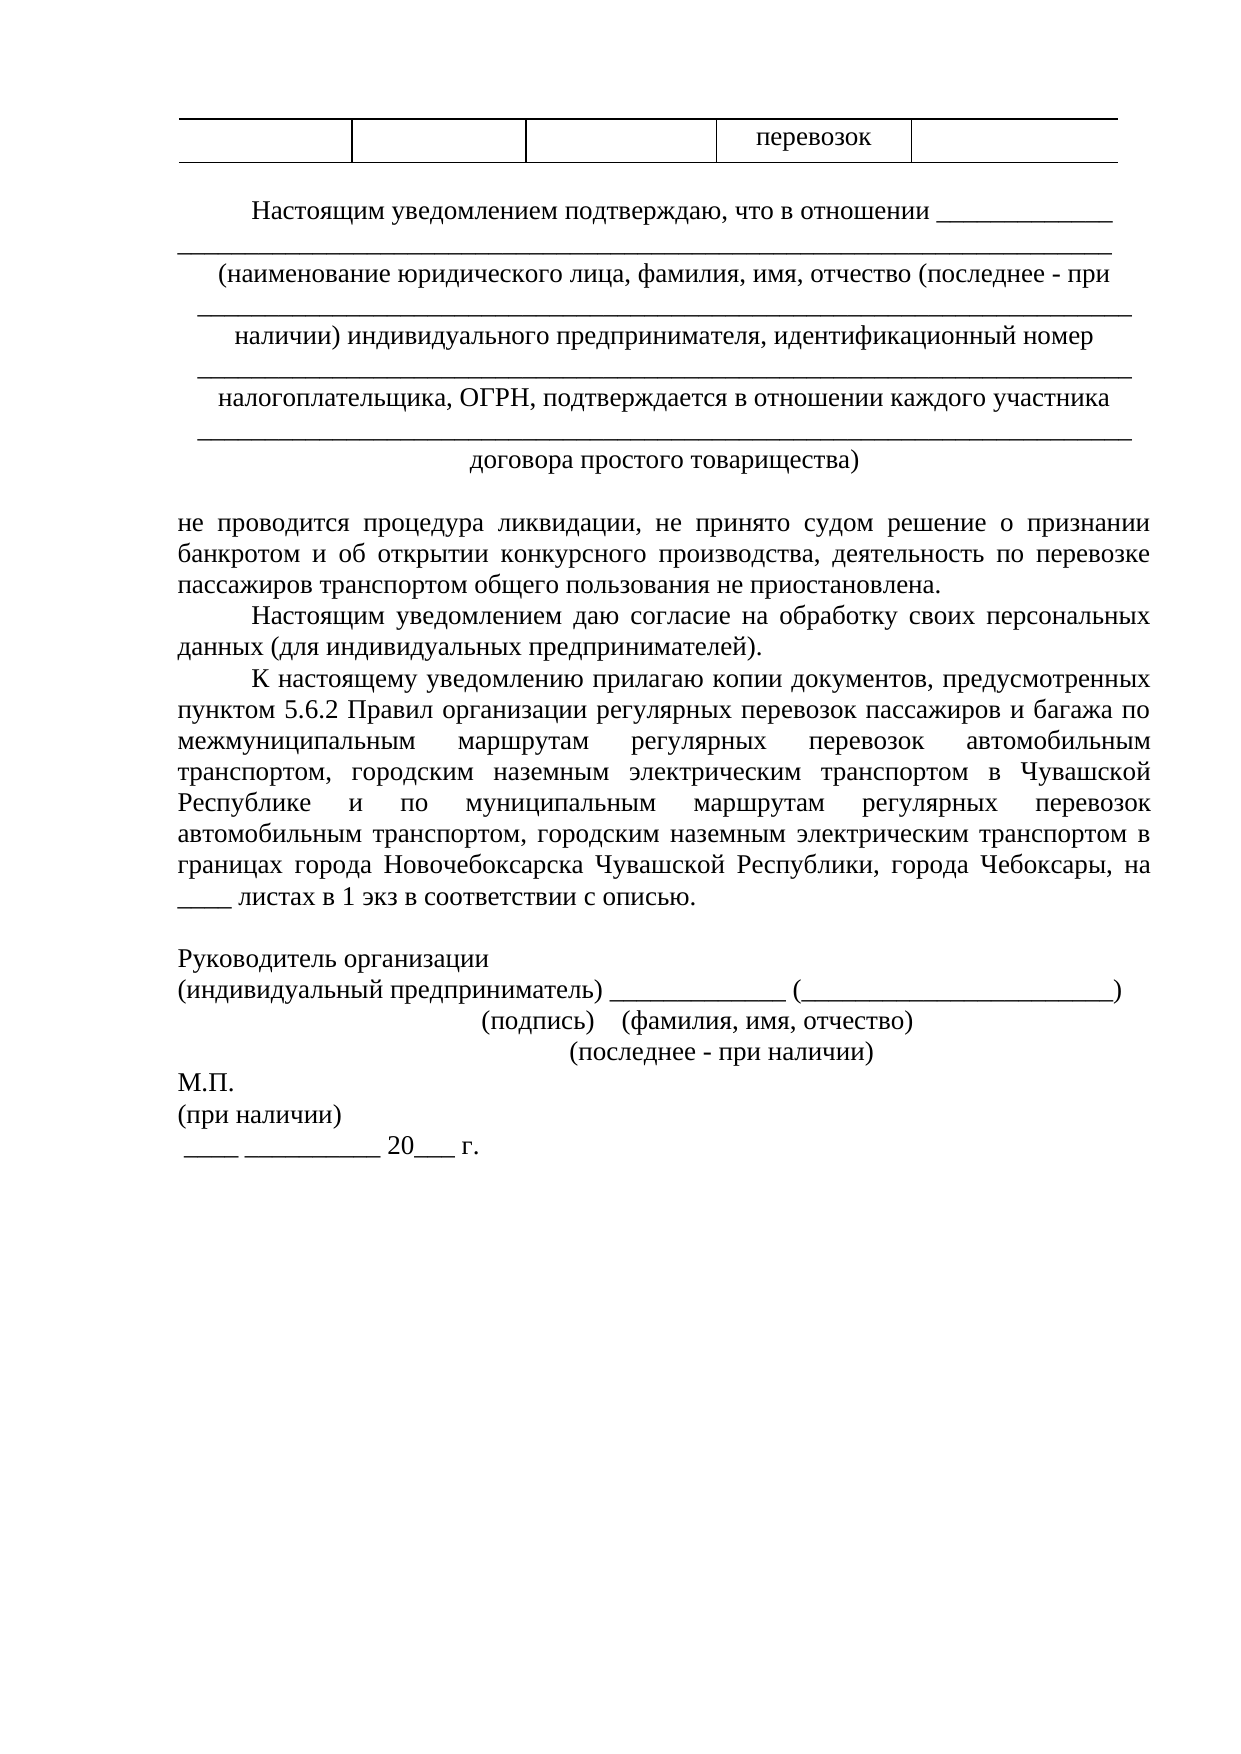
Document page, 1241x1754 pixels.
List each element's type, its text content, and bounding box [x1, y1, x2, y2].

text (наименование юридического лица, фамилия, имя, отчество (последнее - при _____________________________________________________________________ наличии) индивидуального предпринимателя, идентификационный номер [177, 257, 1152, 350]
text _____________________________________________________________________ налогоплательщика, ОГРН, подтверждается в отношении каждого участника _____________________________________________________________________ договора простого товарищества) [177, 350, 1152, 475]
text К настоящему уведомлению прилагаю копии документов, предусмотренных пунктом 5.6.2 Правил организации регулярных перевозок пассажиров и багажа по межмуниципальным маршрутам регулярных перевозок автомобильным транспортом, городским наземным электрическим транспортом в Чувашской Республике и по муниципальным маршрутам регулярных перевозок автомобильным транспортом, городским наземным электрическим транспортом в границах города Новочебоксарска Чувашской Республики, города Чебоксары, на ____ листах в 1 экз в соответствии с описью. [177, 662, 1152, 911]
text М.П. [177, 1067, 1152, 1098]
text Настоящим уведомлением подтверждаю, что в отношении _____________ [177, 194, 1152, 226]
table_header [179, 120, 351, 162]
text (последнее - при наличии) [177, 1035, 1152, 1067]
text Руководитель организации [177, 942, 1152, 973]
text Настоящим уведомлением даю согласие на обработку своих персональных данных (для индивидуальных предпринимателей). [177, 599, 1152, 662]
text _____________________________________________________________________ [177, 226, 1152, 257]
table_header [527, 120, 716, 162]
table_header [717, 120, 911, 162]
text не проводится процедура ликвидации, не принято судом решение о признании банкротом и об открытии конкурсного производства, деятельность по перевозке пассажиров транспортом общего пользования не приостановлена. [177, 506, 1152, 599]
text ____ __________ 20___ г. [177, 1129, 1152, 1160]
text (подпись) (фамилия, имя, отчество) [177, 1004, 1152, 1035]
text (при наличии) [177, 1098, 1152, 1129]
text (индивидуальный предприниматель) _____________ (_______________________) [177, 973, 1152, 1004]
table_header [912, 120, 1118, 162]
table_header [353, 120, 525, 162]
